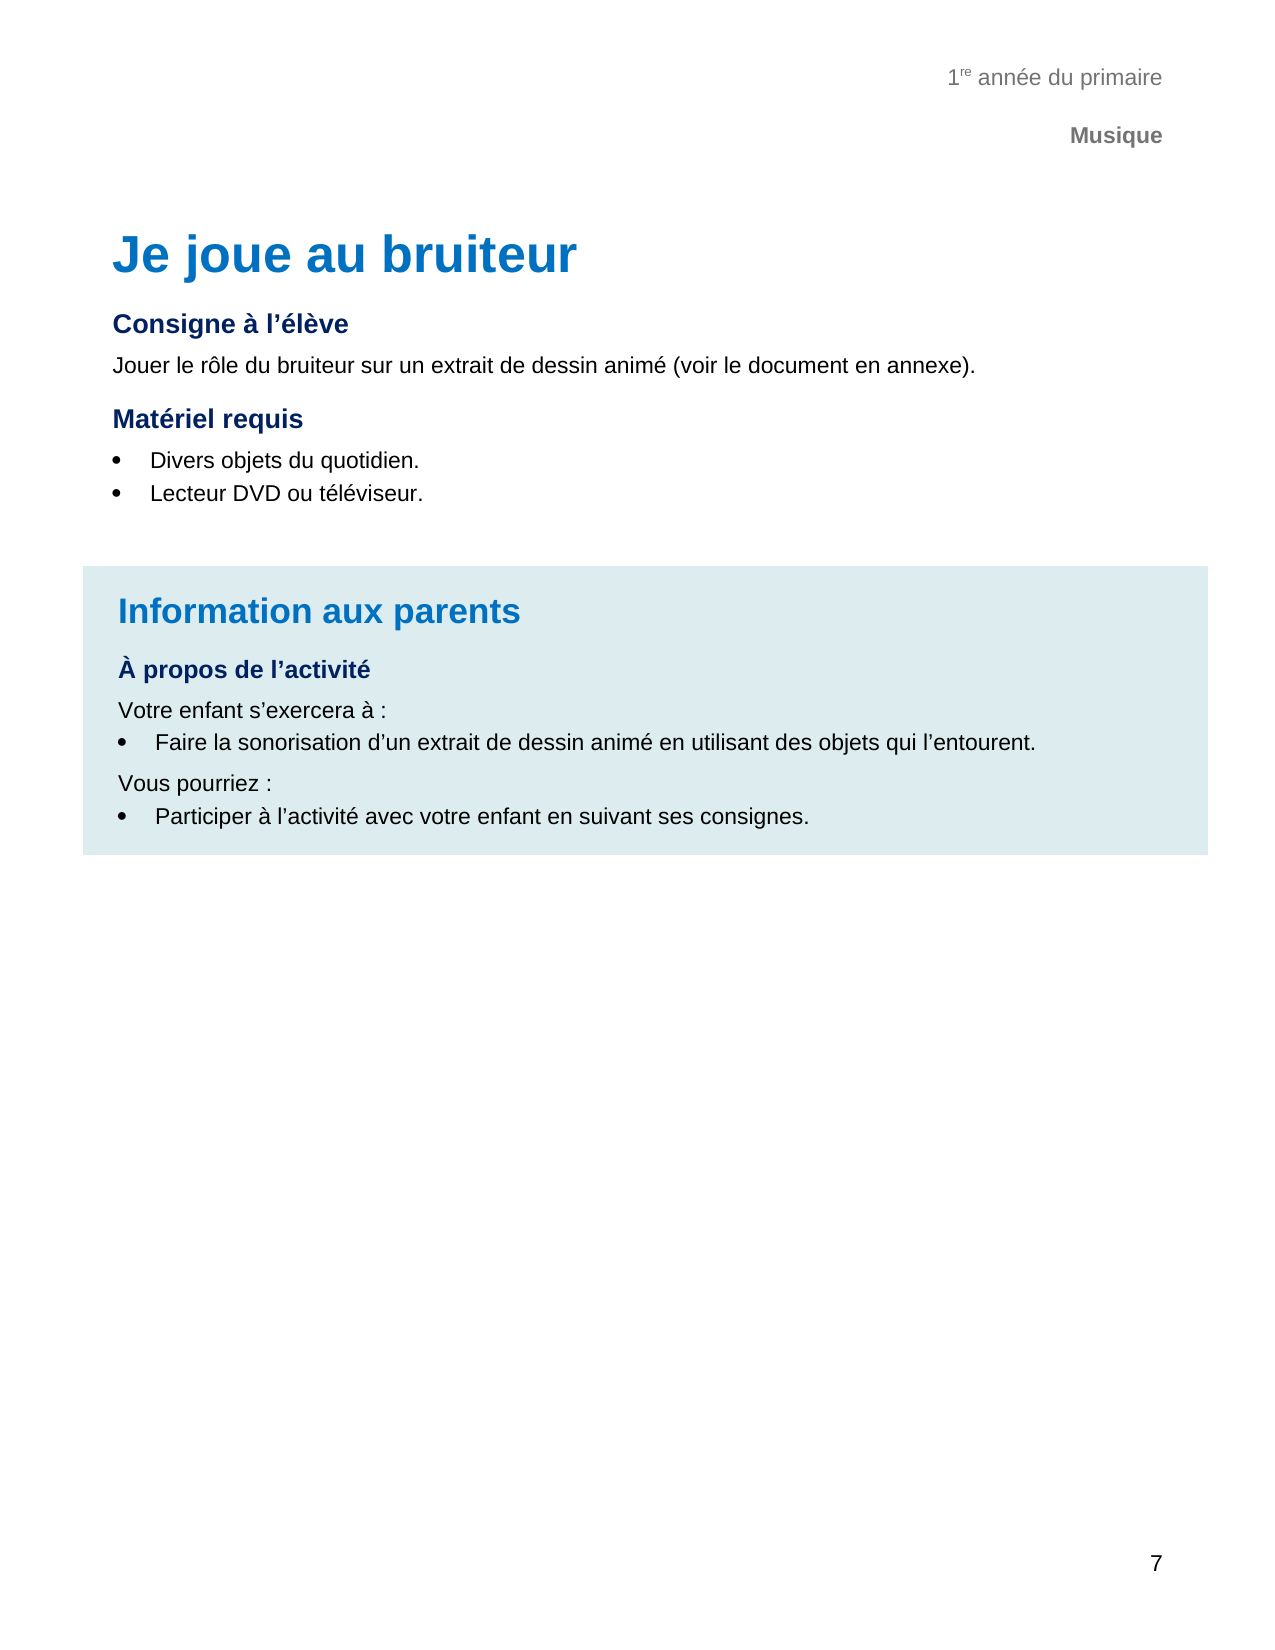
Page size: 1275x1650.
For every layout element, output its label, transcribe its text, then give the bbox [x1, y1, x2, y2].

table_header Information aux parents À propos de l’activité Votre enfant s’exercera à : Faire la sonorisation d’un extrait de dessin animé en utilisant des objets qui l’entourent. Vous pourriez : Participer à l’activité avec votre enfant en suivant ses consignes. [83, 566, 1208, 855]
text Lecteur DVD ou téléviseur. [112, 479, 1162, 506]
text Je joue au bruiteur [112, 223, 1162, 283]
text Musique [112, 122, 1162, 148]
text Jouer le rôle du bruiteur sur un extrait de dessin animé (voir le document en annexe). [112, 352, 1162, 378]
text Matériel requis [112, 403, 1083, 434]
text Consigne à l’élève [112, 308, 1162, 339]
text Divers objets du quotidien. [112, 447, 1162, 473]
